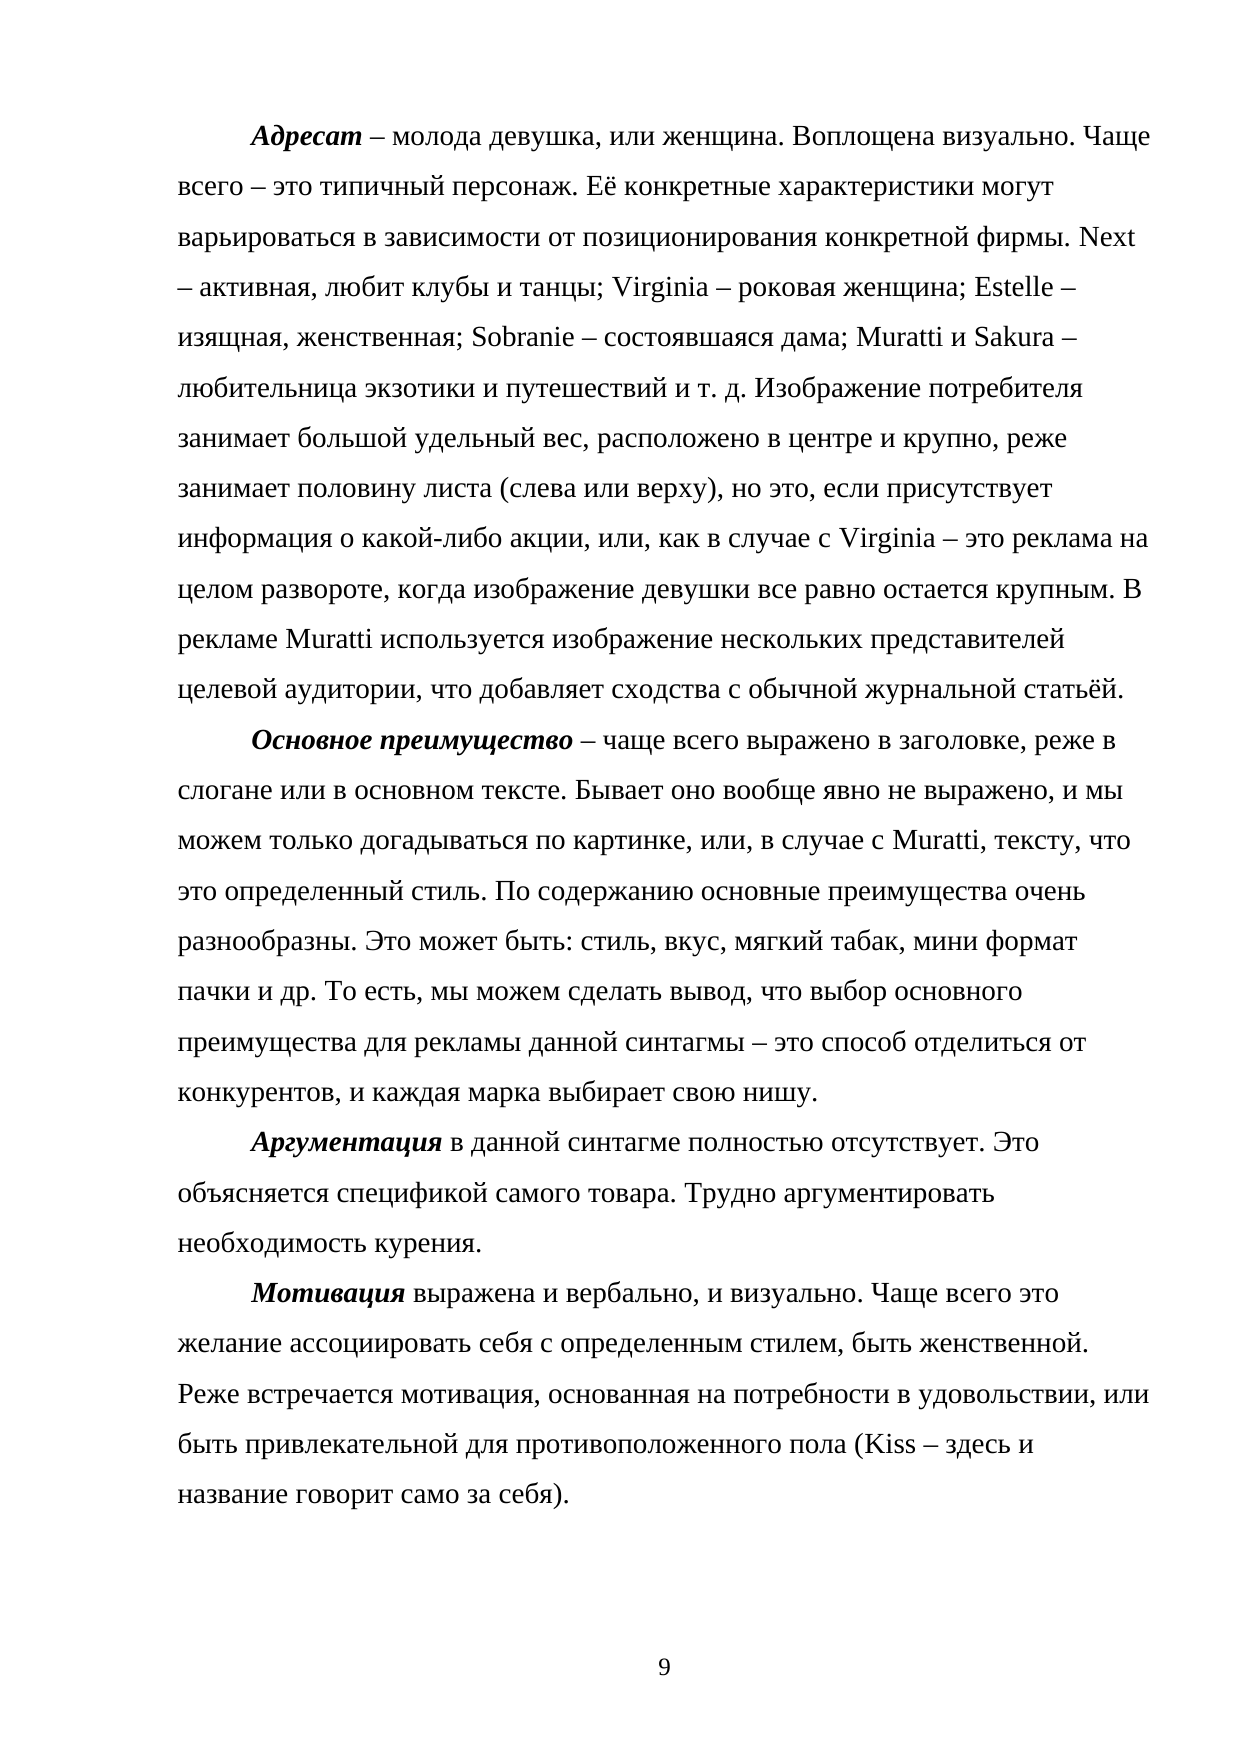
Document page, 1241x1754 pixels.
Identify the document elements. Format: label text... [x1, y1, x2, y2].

text Аргументация в данной синтагме полностью отсутствует. Это объясняется спецификой самого товара. Трудно аргументировать необходимость курения. [177, 1124, 1152, 1258]
text Основное преимущество – чаще всего выражено в заголовке, реже в слогане или в основном тексте. Бывает оно вообще явно не выражено, и мы можем только догадываться по картинке, или, в случае с Muratti, тексту, что это определенный стиль. По содержанию основные преимущества очень разнообразны. Это может быть: стиль, вкус, мягкий табак, мини формат пачки и др. То есть, мы можем сделать вывод, что выбор основного преимущества для рекламы данной синтагмы – это способ отделиться от конкурентов, и каждая марка выбирает свою нишу. [177, 722, 1152, 1108]
text Мотивация выражена и вербально, и визуально. Чаще всего это желание ассоциировать себя с определенным стилем, быть женственной. Реже встречается мотивация, основанная на потребности в удовольствии, или быть привлекательной для противоположенного пола (Kiss – здесь и название говорит само за себя). [177, 1275, 1152, 1510]
subtitle Адресат – молода девушка, или женщина. Воплощена визуально. Чаще всего – это типичный персонаж. Её конкретные характеристики могут варьироваться в зависимости от позиционирования конкретной фирмы. Next – активная, любит клубы и танцы; Virginia – роковая женщина; Estelle – изящная, женственная; Sobranie – состоявшаяся дама; Muratti и Sakura – любительница экзотики и путешествий и т. д. Изображение потребителя занимает большой удельный вес, расположено в центре и крупно, реже занимает половину листа (слева или верху), но это, если присутствует информация о какой-либо акции, или, как в случае с Virginia – это реклама на целом развороте, когда изображение девушки все равно остается крупным. В рекламе Muratti используется изображение нескольких представителей целевой аудитории, что добавляет сходства с обычной журнальной статьёй. [177, 118, 1152, 705]
